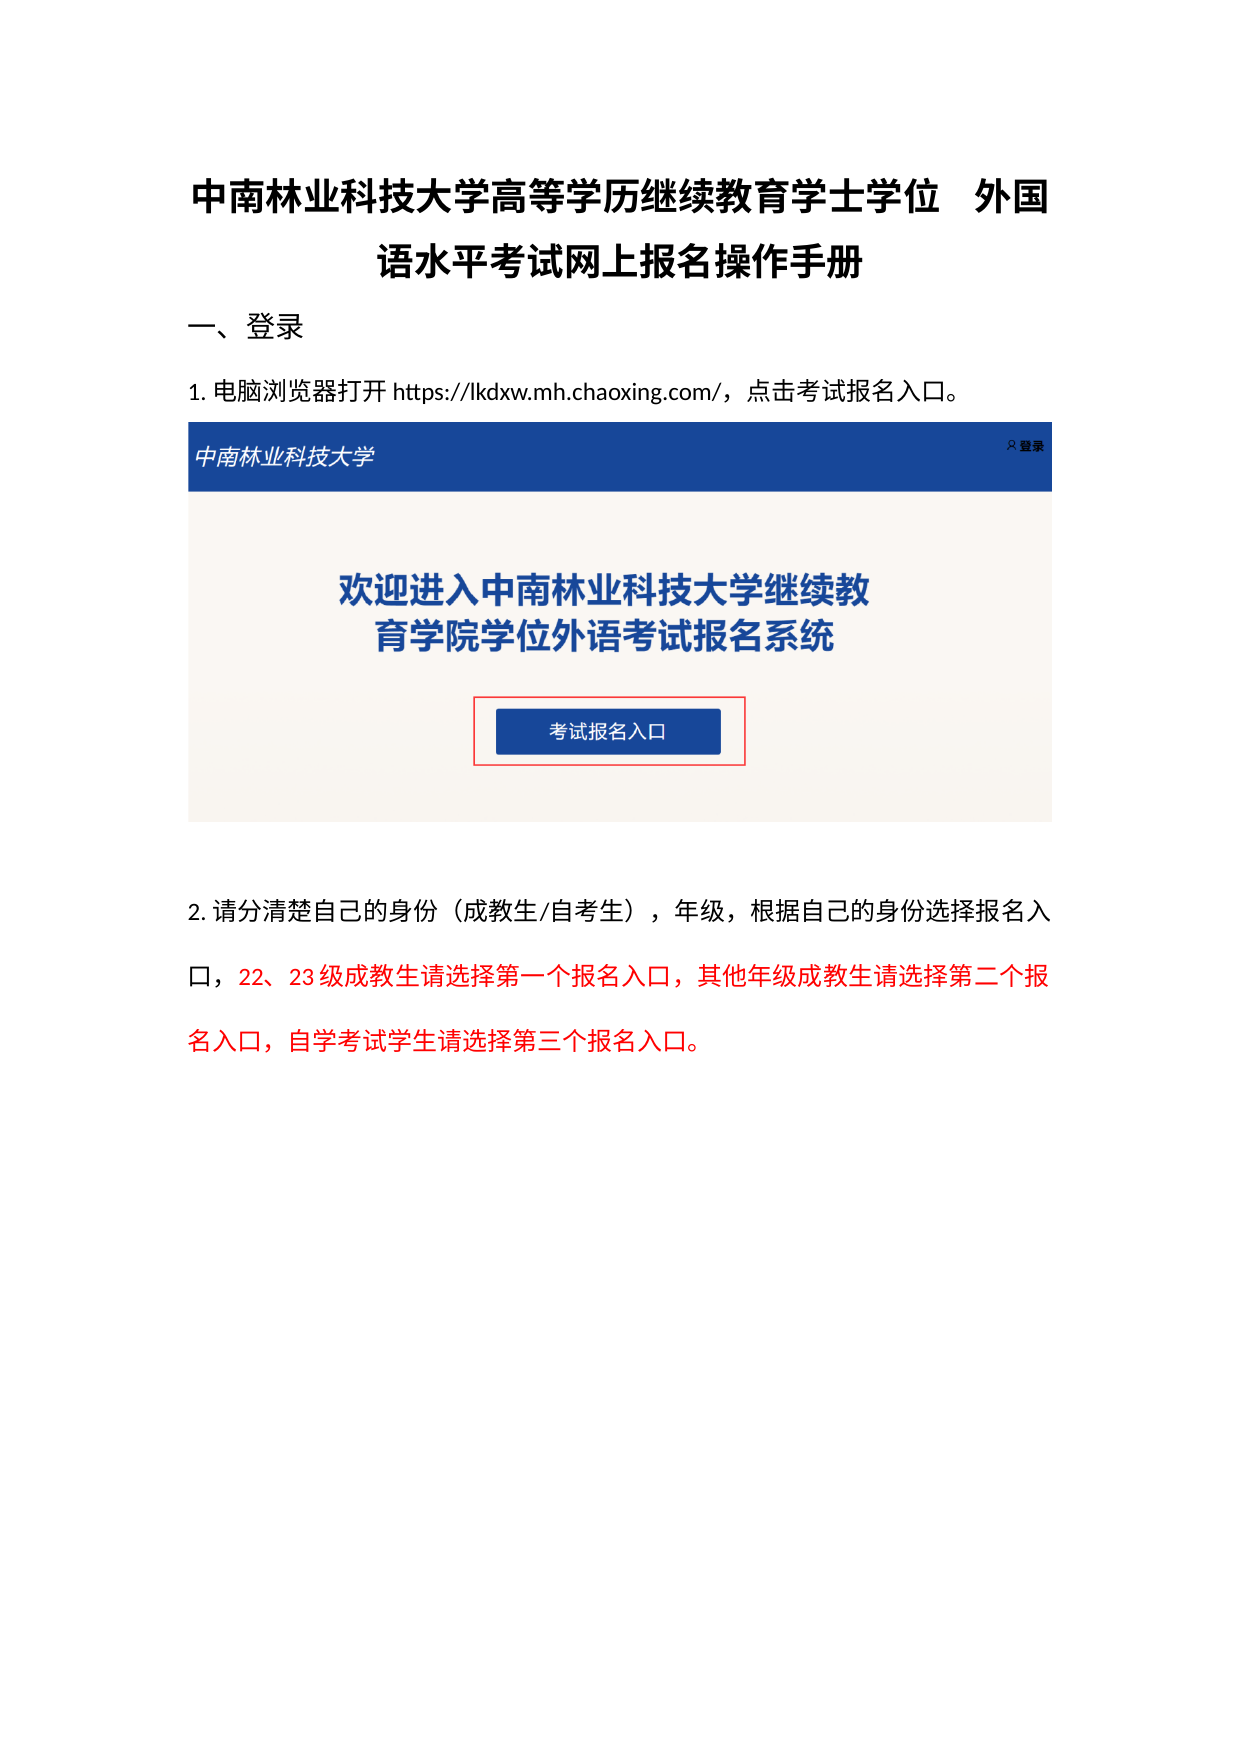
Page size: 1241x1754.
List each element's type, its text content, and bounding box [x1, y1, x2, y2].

text 1. 电脑浏览器打开https://lkdxw.mh.chaoxing.com/，点击考试报名入口。 [187, 357, 1053, 422]
text 中南林业科技大学高等学历继续教育学士学位 外国语水平考试网上报名操作手册 [187, 162, 1053, 292]
picture [188, 422, 1052, 822]
text 一、登录 [187, 292, 1053, 357]
list 请分清楚自己的身份（成教生/自考生），年级，根据自己的身份选择报名入口，22、23级成教生请选择第一个报名入口，其他年级成教生请选择第二个报名入口，自学考试学生请选择第三个报名入口。 [187, 877, 1053, 1072]
